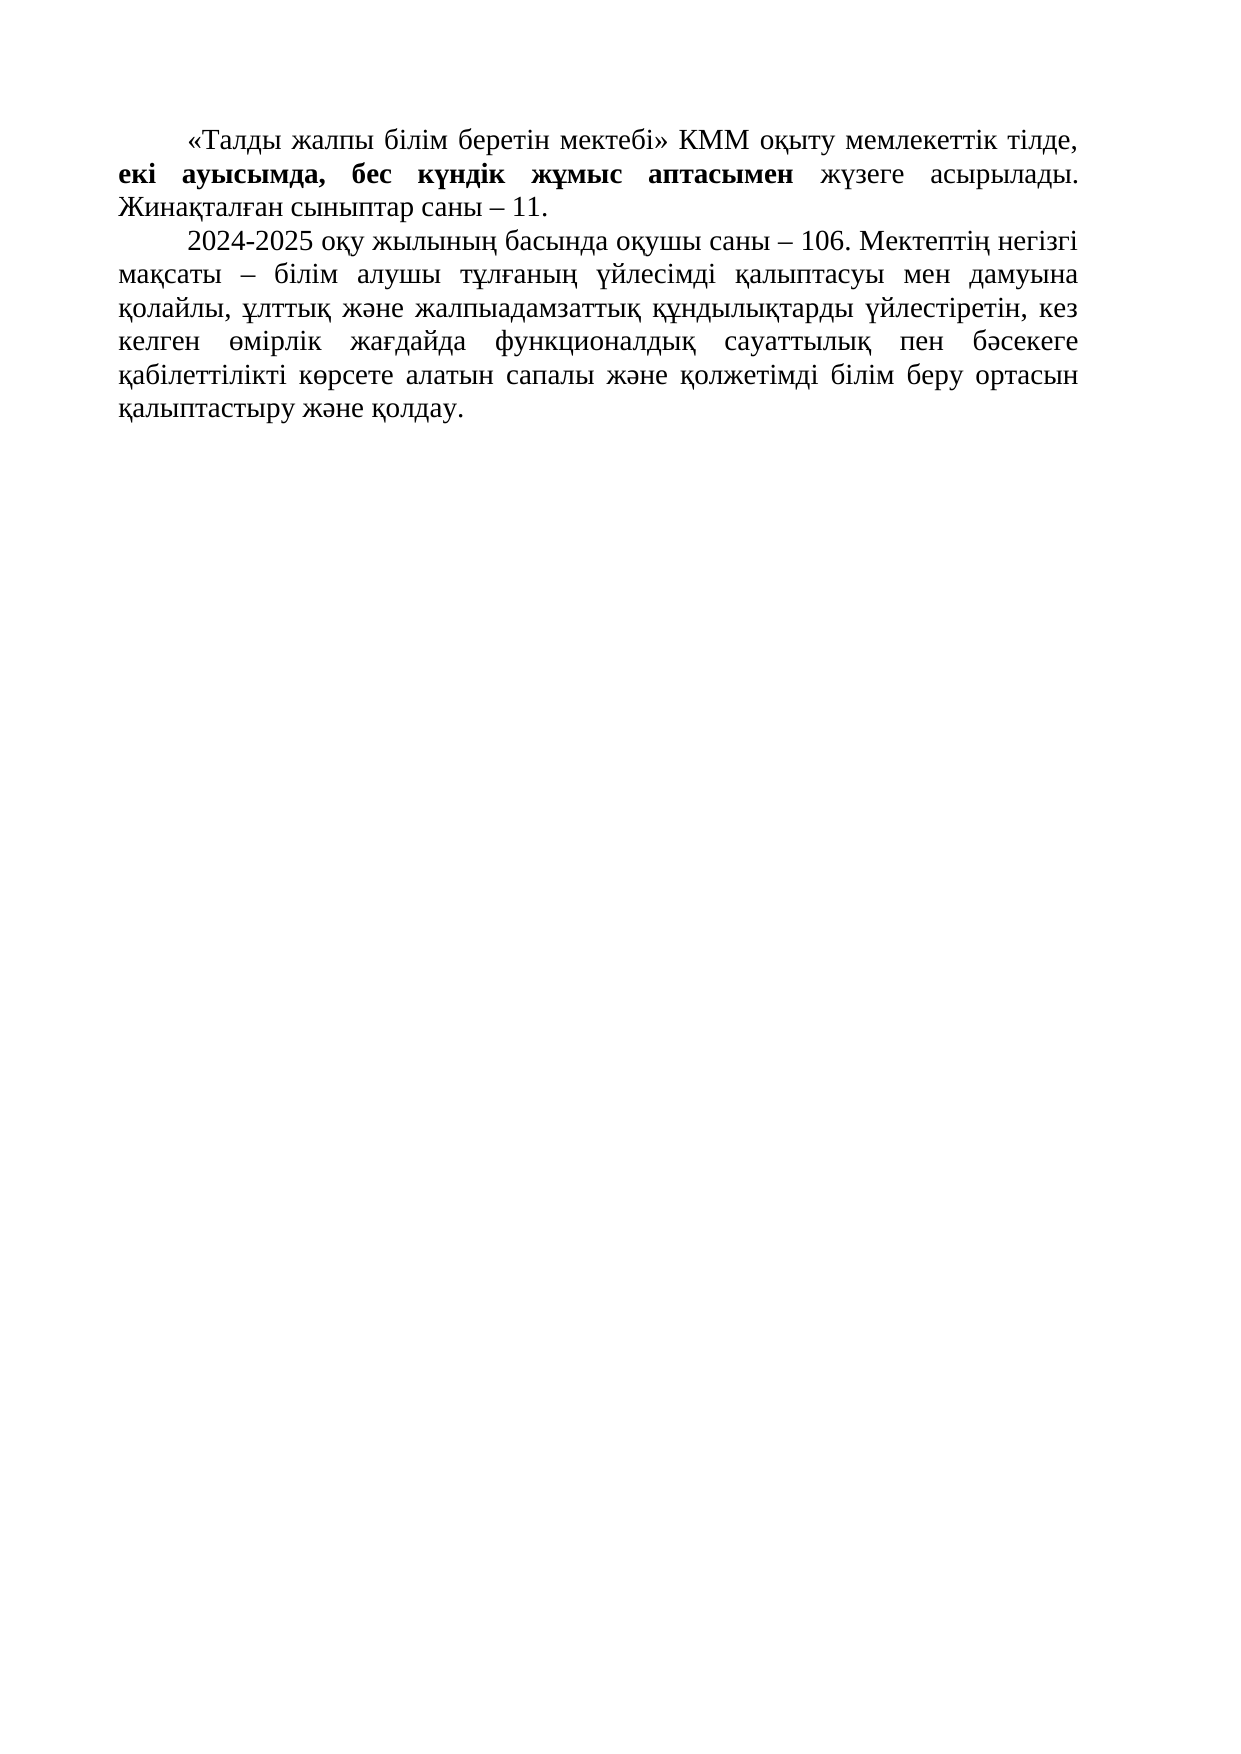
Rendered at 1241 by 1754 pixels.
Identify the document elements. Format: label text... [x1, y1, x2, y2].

text «Талды жалпы білім беретін мектебі» КММ оқыту мемлекеттік тілде, екі ауысымда, бес күндік жұмыс аптасымен жүзеге асырылады. Жинақталған сыныптар саны – 11. [118, 122, 1079, 223]
text 2024-2025 оқу жылының басында оқушы саны – 106. Мектептің негізгі мақсаты – білім алушы тұлғаның үйлесімді қалыптасуы мен дамуына қолайлы, ұлттық және жалпыадамзаттық құндылықтарды үйлестіретін, кез келген өмірлік жағдайда функционалдық сауаттылық пен бәсекеге қабілеттілікті көрсете алатын сапалы және қолжетімді білім беру ортасын қалыптастыру және қолдау. [118, 223, 1079, 424]
